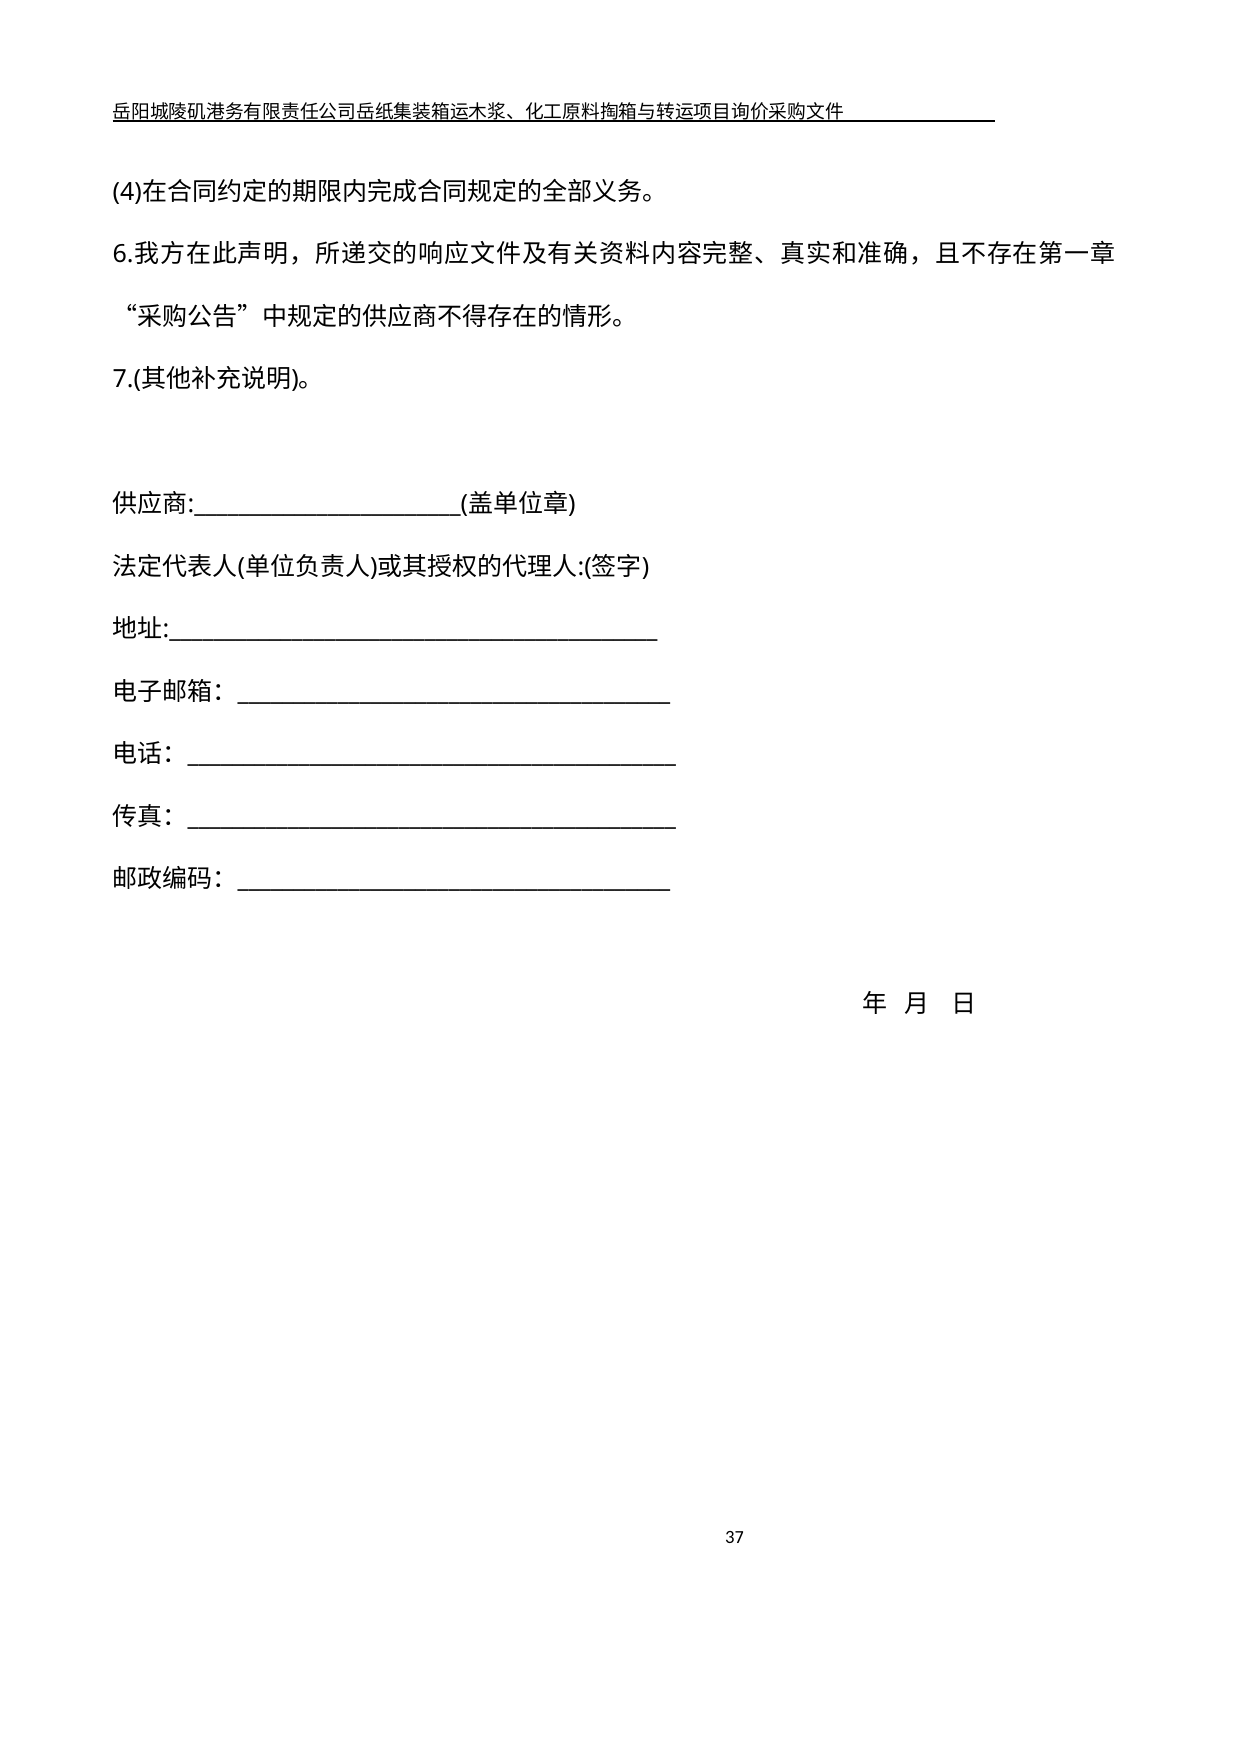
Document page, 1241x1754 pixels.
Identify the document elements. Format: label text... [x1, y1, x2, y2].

text 法定代表人(单位负责人)或其授权的代理人:(签字) [112, 525, 1119, 587]
text 地址:____________________________________________ [112, 587, 1119, 650]
text 7.(其他补充说明)。 [112, 337, 1119, 400]
text 电话：____________________________________________ [112, 712, 1119, 775]
text (4)在合同约定的期限内完成合同规定的全部义务。 [112, 150, 1119, 212]
text 供应商:________________________(盖单位章) [112, 462, 1119, 525]
text 电子邮箱：_______________________________________ [112, 650, 1119, 712]
text 邮政编码：_______________________________________ [112, 837, 1119, 900]
text 年 月 日 [112, 962, 1119, 1025]
text 6.我方在此声明，所递交的响应文件及有关资料内容完整、真实和准确，且不存在第一章“采购公告”中规定的供应商不得存在的情形。 [112, 212, 1119, 337]
text 传真：____________________________________________ [112, 775, 1119, 837]
